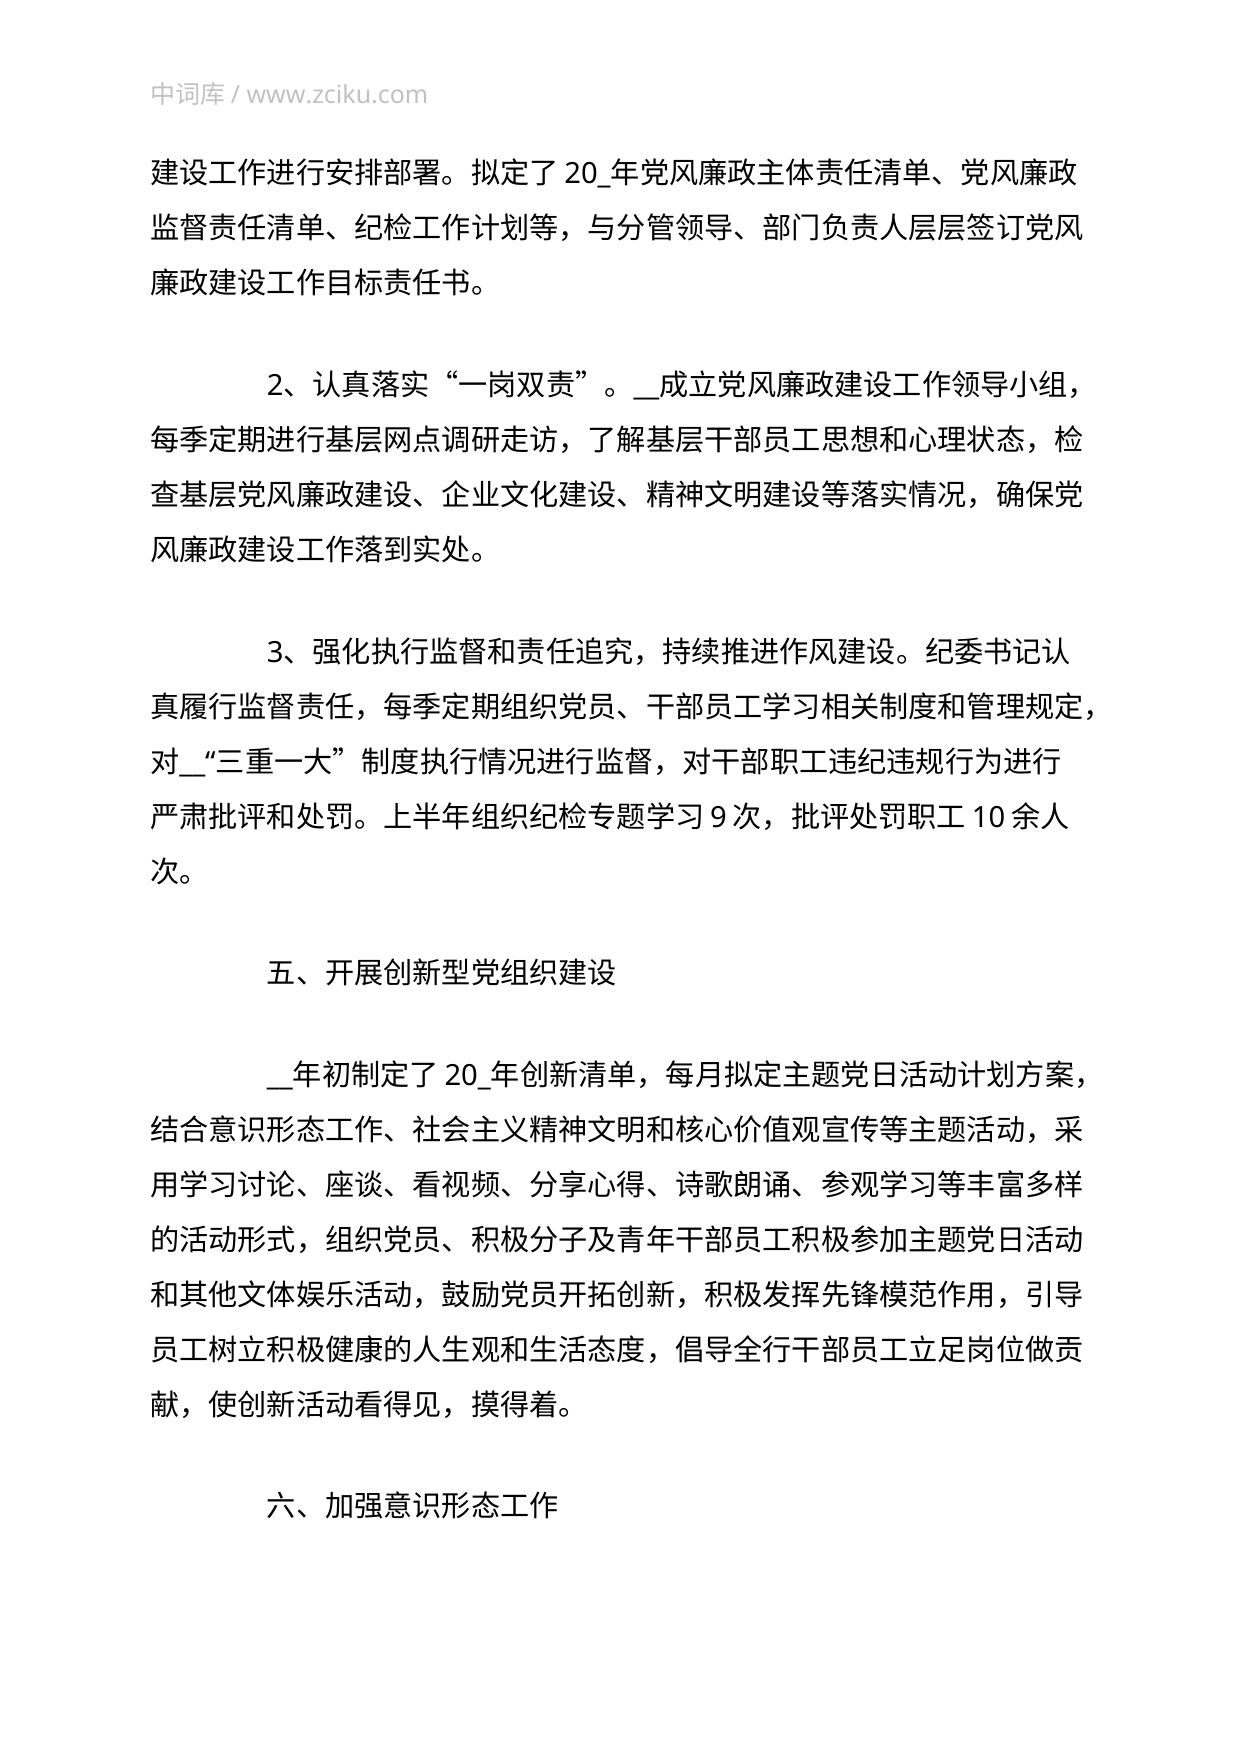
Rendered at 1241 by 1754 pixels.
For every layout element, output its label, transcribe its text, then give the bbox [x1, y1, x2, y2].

text 六、加强意识形态工作 [150, 1483, 1090, 1525]
text 2、认真落实“一岗双责”。__成立党风廉政建设工作领导小组，每季定期进行基层网点调研走访，了解基层干部员工思想和心理状态，检查基层党风廉政建设、企业文化建设、精神文明建设等落实情况，确保党风廉政建设工作落到实处。 [150, 362, 1090, 569]
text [150, 150, 1090, 302]
text __年初制定了20_年创新清单，每月拟定主题党日活动计划方案，结合意识形态工作、社会主义精神文明和核心价值观宣传等主题活动，采用学习讨论、座谈、看视频、分享心得、诗歌朗诵、参观学习等丰富多样的活动形式，组织党员、积极分子及青年干部员工积极参加主题党日活动和其他文体娱乐活动，鼓励党员开拓创新，积极发挥先锋模范作用，引导员工树立积极健康的人生观和生活态度，倡导全行干部员工立足岗位做贡献，使创新活动看得见，摸得着。 [150, 1052, 1090, 1423]
text 3、强化执行监督和责任追究，持续推进作风建设。纪委书记认真履行监督责任，每季定期组织党员、干部员工学习相关制度和管理规定，对__“三重一大”制度执行情况进行监督，对干部职工违纪违规行为进行严肃批评和处罚。上半年组织纪检专题学习9次，批评处罚职工10余人次。 [150, 628, 1090, 890]
text 五、开展创新型党组织建设 [150, 950, 1090, 992]
